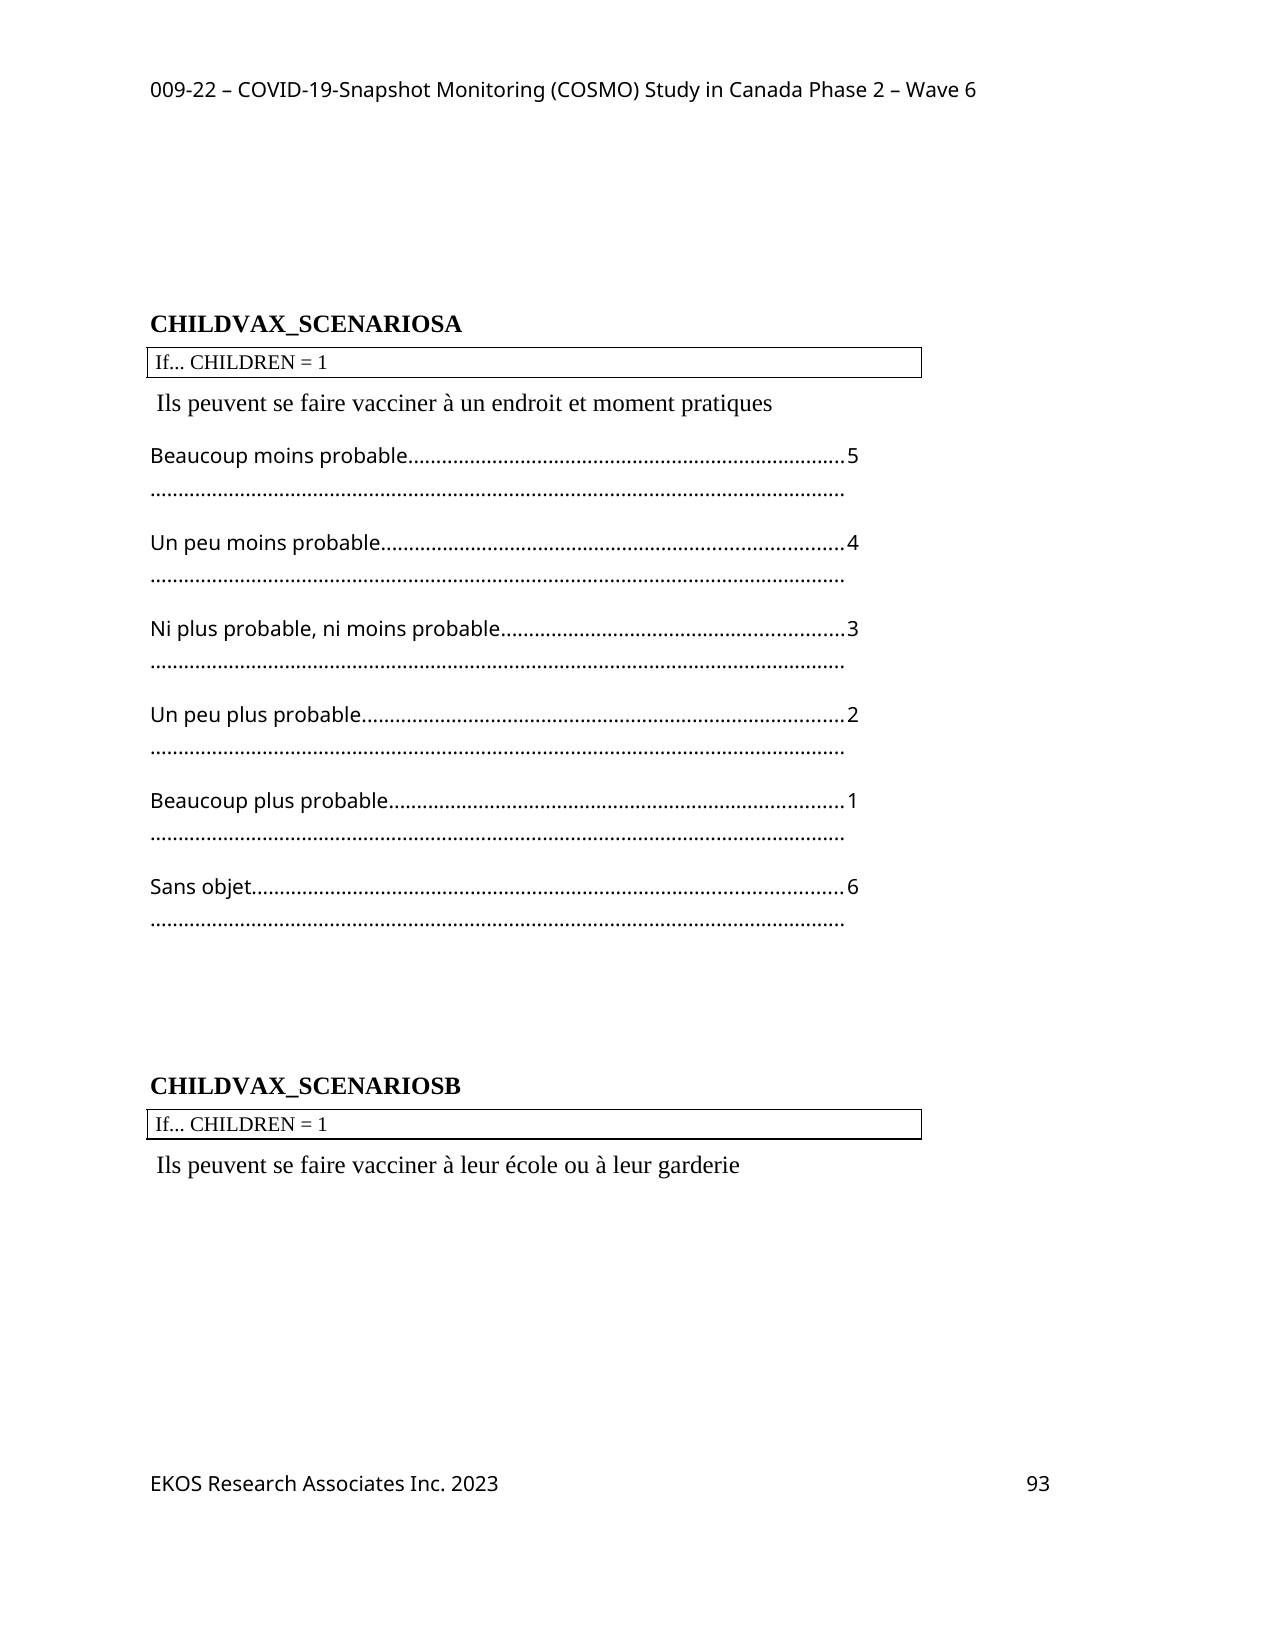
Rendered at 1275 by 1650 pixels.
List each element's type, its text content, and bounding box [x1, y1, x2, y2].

text Sans objet 6 [150, 872, 906, 933]
text Un peu plus probable 2 [150, 700, 906, 761]
text Un peu moins probable 4 [150, 528, 906, 589]
text Ils peuvent se faire vacciner à leur école ou à leur garderie [150, 1150, 1125, 1178]
text If... CHILDREN = 1 [148, 1110, 921, 1138]
text If... CHILDREN = 1 [148, 348, 921, 377]
text Ni plus probable, ni moins probable 3 [150, 614, 906, 675]
text CHILDVAX_SCENARIOSA [150, 309, 1125, 338]
text Beaucoup moins probable 5 [150, 442, 906, 503]
text Ils peuvent se faire vacciner à un endroit et moment pratiques [150, 388, 1125, 417]
text CHILDVAX_SCENARIOSB [150, 1071, 1125, 1100]
text Beaucoup plus probable 1 [150, 786, 906, 847]
